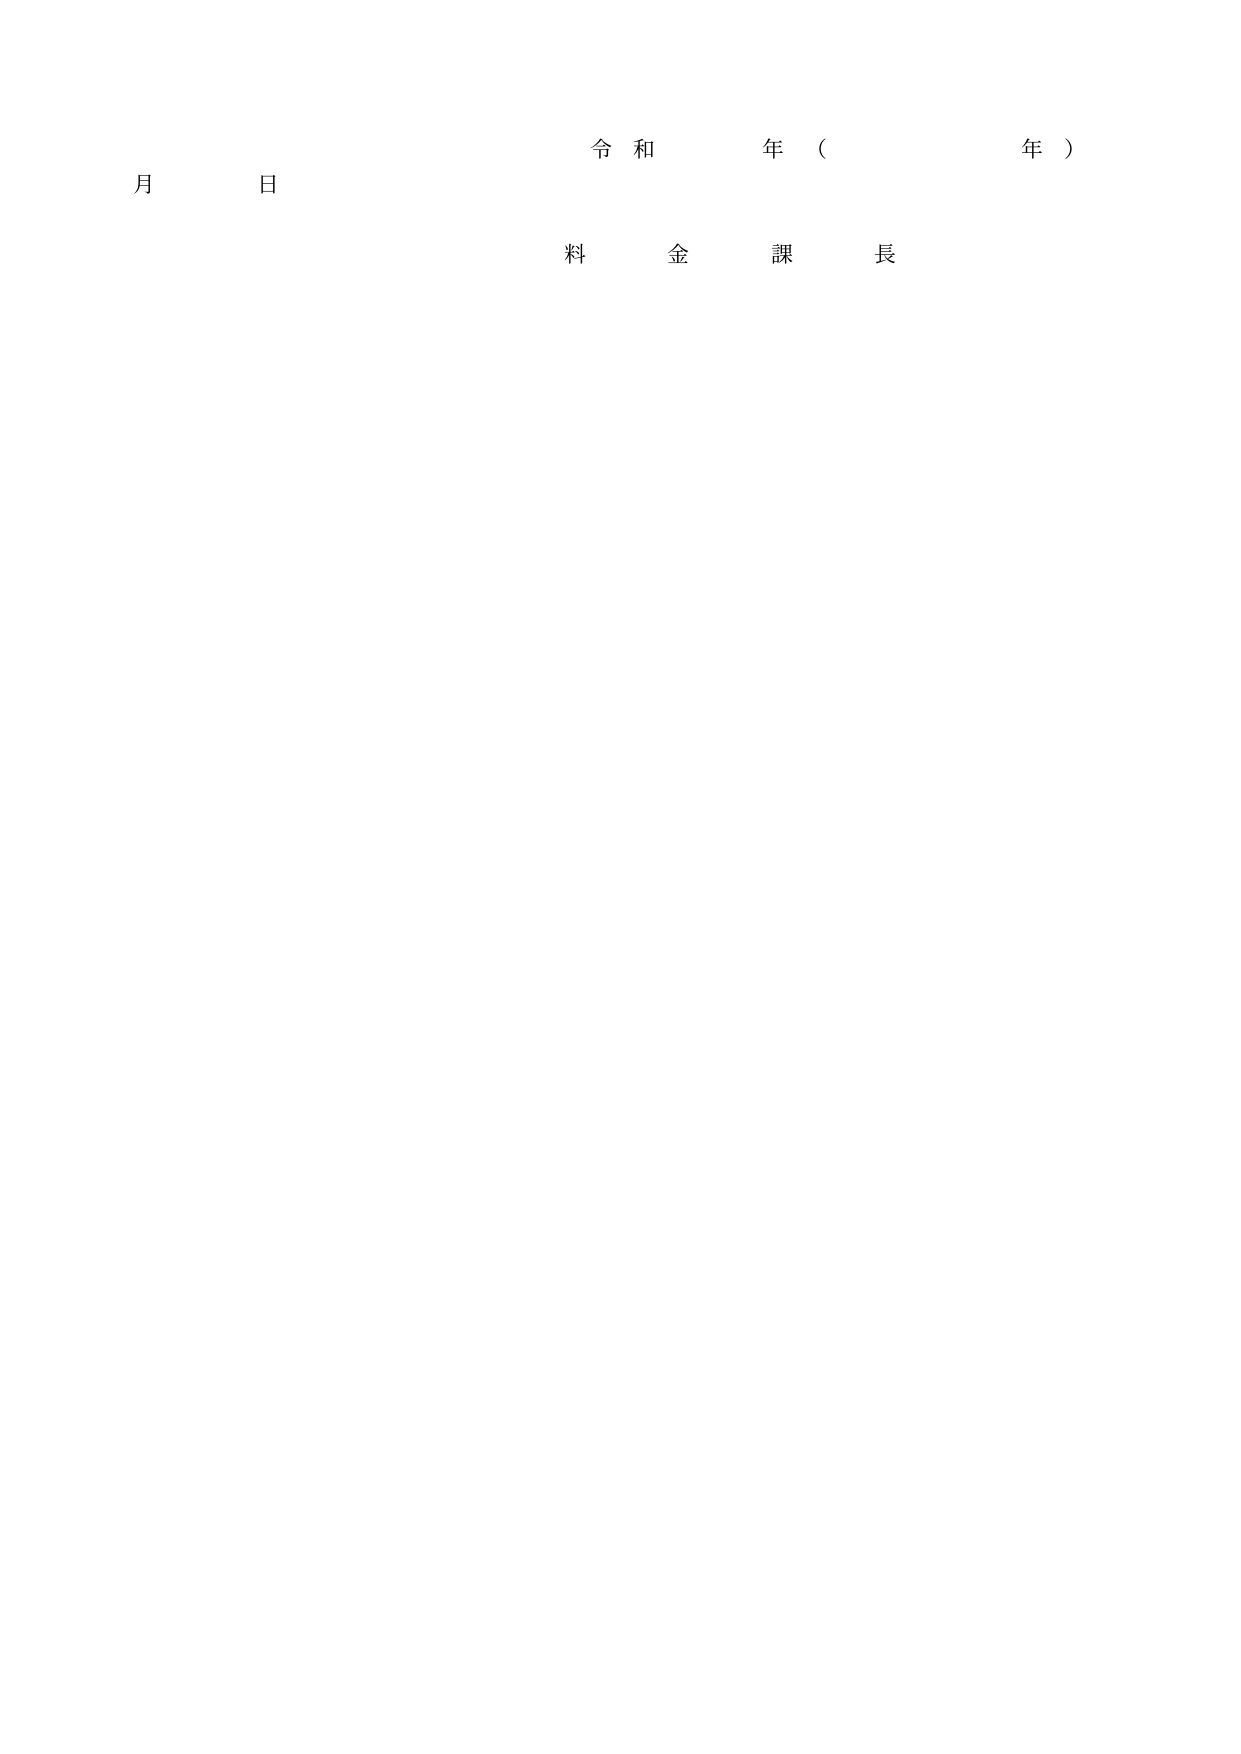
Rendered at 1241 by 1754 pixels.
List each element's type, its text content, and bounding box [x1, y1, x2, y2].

text 令和 年（ 年） 月 日 [133, 131, 1107, 201]
text 料 金 課 長 [133, 235, 1057, 270]
